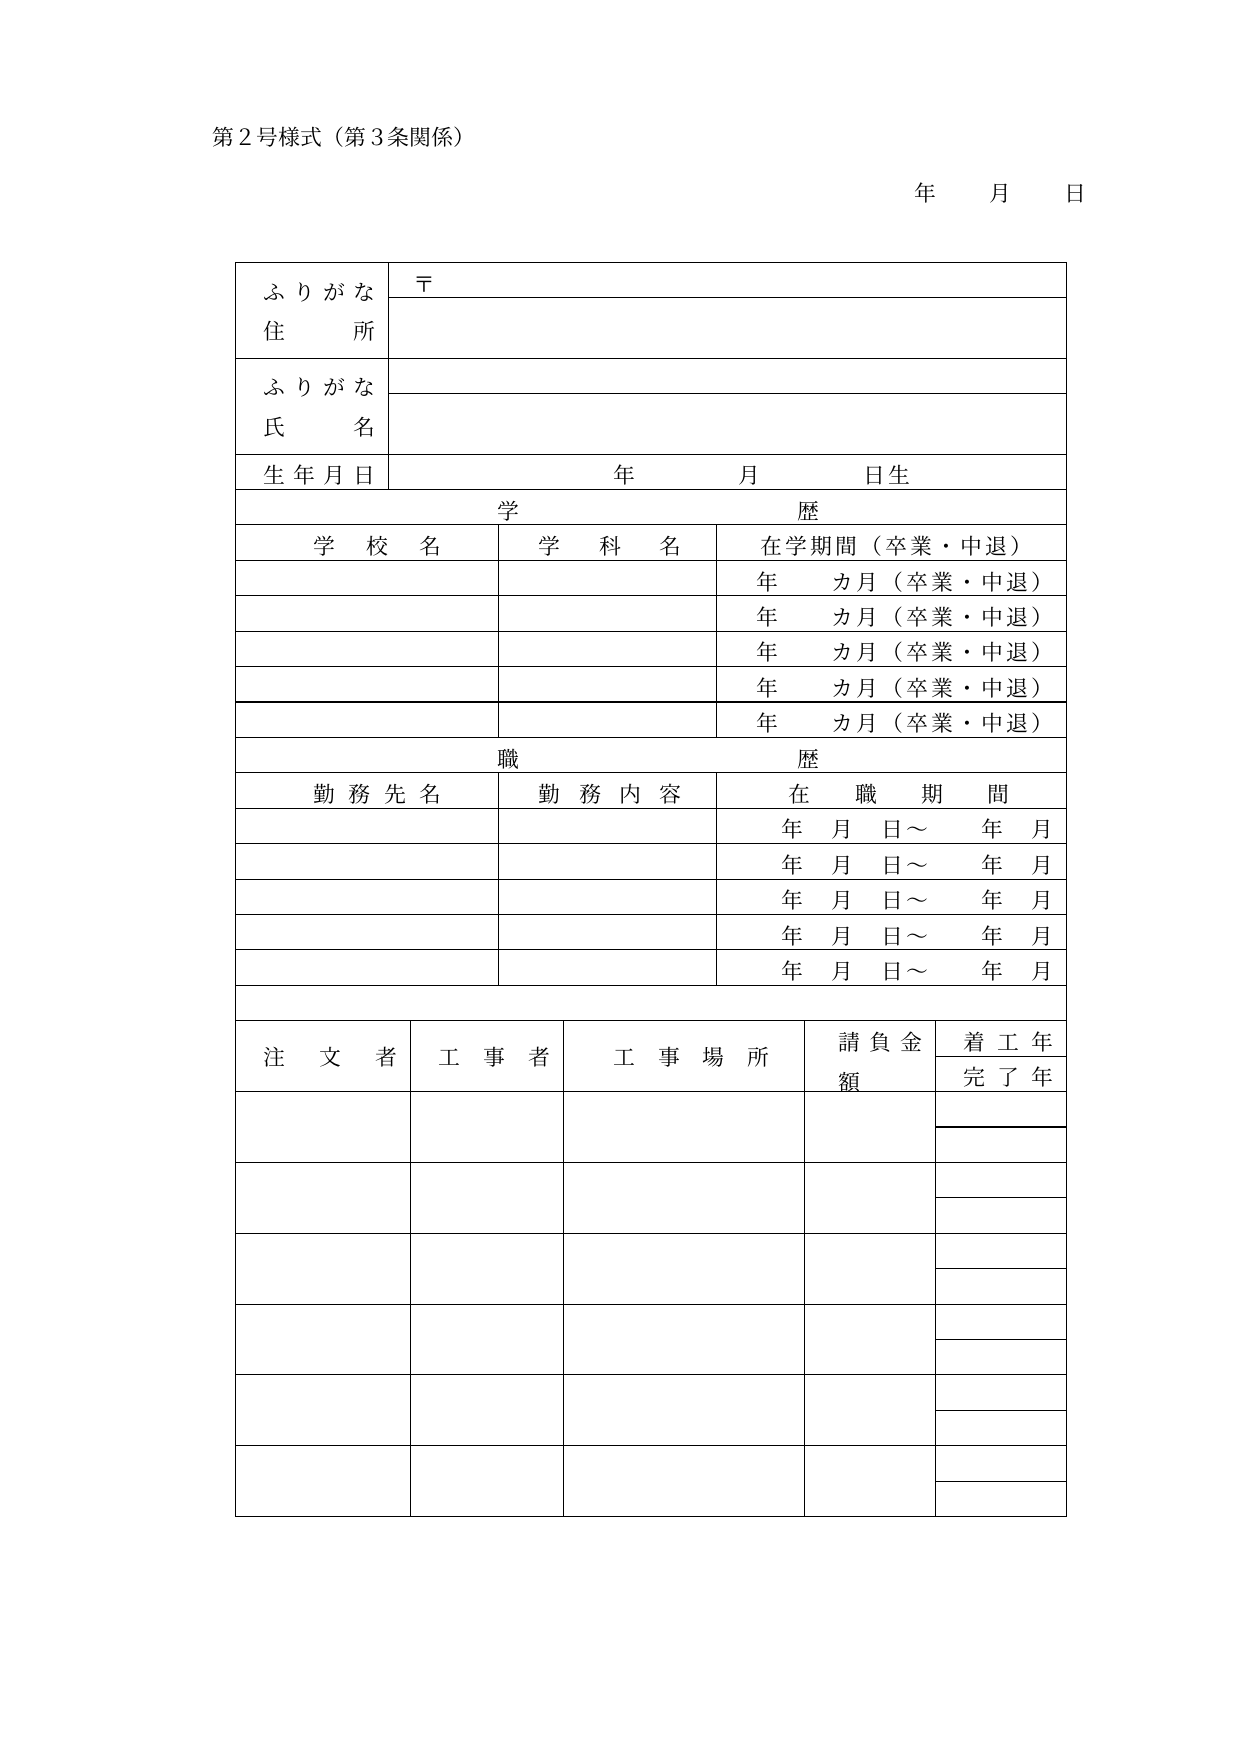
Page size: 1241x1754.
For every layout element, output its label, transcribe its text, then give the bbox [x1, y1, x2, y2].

table_cell 工事者 [411, 1021, 563, 1091]
table_cell [411, 1234, 563, 1268]
table_cell [499, 880, 716, 914]
table_cell 年 カ月（卒業・中退） [717, 632, 1066, 666]
table_cell 職 歴 [236, 738, 1066, 772]
table_cell [236, 1410, 410, 1445]
table_cell [805, 1410, 935, 1445]
table_cell [236, 703, 498, 737]
table_cell [805, 1234, 935, 1268]
table_cell [936, 1411, 1066, 1445]
table_header ふりがな 住所 [236, 263, 388, 358]
table_cell [411, 1268, 563, 1303]
table_cell [936, 1269, 1066, 1303]
table_cell [564, 1446, 804, 1481]
table_cell 学校名 [236, 525, 498, 560]
table_cell [805, 1163, 935, 1197]
table_cell [564, 1339, 804, 1374]
table_cell 年 カ月（卒業・中退） [717, 667, 1066, 701]
table_cell [936, 1128, 1066, 1162]
table_cell [564, 1234, 804, 1268]
table_cell [389, 298, 1066, 358]
table_cell [411, 1339, 563, 1374]
table_cell [499, 667, 716, 701]
table_cell [499, 561, 716, 595]
table_cell [499, 596, 716, 631]
table_cell [805, 1126, 935, 1162]
table_cell [564, 1126, 804, 1162]
table_cell [411, 1092, 563, 1126]
table_cell [236, 1446, 410, 1481]
table_cell 学科名 [499, 525, 716, 560]
table_cell [805, 1481, 935, 1516]
table_cell 注文者 [236, 1021, 410, 1091]
table_cell 年 月 日～ 年 月 日 [717, 915, 1066, 949]
table_cell 着工年月日 [936, 1021, 1066, 1056]
table_cell [936, 1482, 1066, 1516]
table_cell 学 歴 [236, 490, 1066, 524]
table_cell [236, 1163, 410, 1197]
table_cell [805, 1446, 935, 1481]
table_cell [564, 1268, 804, 1303]
table_cell [936, 1163, 1066, 1197]
table_cell [805, 1197, 935, 1233]
table_cell [805, 1092, 935, 1126]
table_cell [805, 1375, 935, 1410]
table_cell [936, 1234, 1066, 1268]
table_cell [411, 1163, 563, 1197]
table_cell [236, 632, 498, 666]
table_cell 年 カ月（卒業・中退） [717, 703, 1066, 737]
table_cell [564, 1092, 804, 1126]
table_cell [805, 1268, 935, 1303]
table_cell [411, 1305, 563, 1339]
table_cell [936, 1092, 1066, 1126]
table_cell [236, 667, 498, 701]
table_cell 完了年月日 [936, 1057, 1066, 1091]
table_cell 年 カ月（卒業・中退） [717, 596, 1066, 631]
table_cell [236, 561, 498, 595]
table_cell [564, 1163, 804, 1197]
table_cell [564, 1305, 804, 1339]
table_cell [236, 1234, 410, 1268]
text 年 月 日 [214, 172, 1089, 211]
table_cell [236, 844, 498, 878]
table_cell [236, 950, 498, 985]
table_cell [499, 915, 716, 949]
table_cell [236, 1339, 410, 1374]
table_cell [936, 1198, 1066, 1233]
table_cell [936, 1340, 1066, 1374]
table_cell [499, 809, 716, 843]
table_cell [236, 986, 1066, 1020]
table_cell 勤務先名 [236, 773, 498, 808]
table_cell 年 月 日～ 年 月 日 [717, 880, 1066, 914]
table_cell 工事場所 [564, 1021, 804, 1091]
table_cell [236, 1268, 410, 1303]
table_cell [805, 1339, 935, 1374]
table_cell [411, 1481, 563, 1516]
table_cell [236, 915, 498, 949]
table_cell [411, 1446, 563, 1481]
table_cell [389, 394, 1066, 453]
table_cell 年 月 日～ 年 月 日 [717, 844, 1066, 878]
table_cell [499, 703, 716, 737]
table_cell [236, 880, 498, 914]
table_cell [499, 844, 716, 878]
table_cell [936, 1305, 1066, 1339]
table_cell [411, 1375, 563, 1410]
table_cell 年 月 日～ 年 月 日 [717, 809, 1066, 843]
table_cell [564, 1375, 804, 1410]
table_header 〒 [389, 263, 1066, 297]
table_cell 年 月 日～ 年 月 日 [717, 950, 1066, 985]
table_cell [389, 359, 1066, 393]
table_cell [805, 1305, 935, 1339]
table_cell [936, 1446, 1066, 1481]
table_cell [411, 1126, 563, 1162]
table_cell [236, 1375, 410, 1410]
table_cell [564, 1410, 804, 1445]
table_cell ふりがな 氏名 [236, 359, 388, 453]
table_cell [236, 1481, 410, 1516]
table_cell [236, 1197, 410, 1233]
table_cell 在職期間 [717, 773, 1066, 808]
table_cell 年 カ月（卒業・中退） [717, 561, 1066, 595]
table_cell [564, 1197, 804, 1233]
table_cell [936, 1375, 1066, 1410]
table_cell [236, 1092, 410, 1126]
table_cell [564, 1481, 804, 1516]
table_cell [499, 632, 716, 666]
table_cell 生年月日 [236, 455, 388, 489]
table_cell 請負金額 [805, 1021, 935, 1091]
table_cell [411, 1410, 563, 1445]
table_cell [236, 809, 498, 843]
table_cell 勤務内容 [499, 773, 716, 808]
table_cell [236, 1126, 410, 1162]
table_cell [236, 1305, 410, 1339]
table_cell [236, 596, 498, 631]
table_cell [499, 950, 716, 985]
table_cell 在学期間（卒業・中退） [717, 525, 1066, 560]
table_cell [411, 1197, 563, 1233]
table_cell 年 月 日生 [389, 455, 1066, 489]
